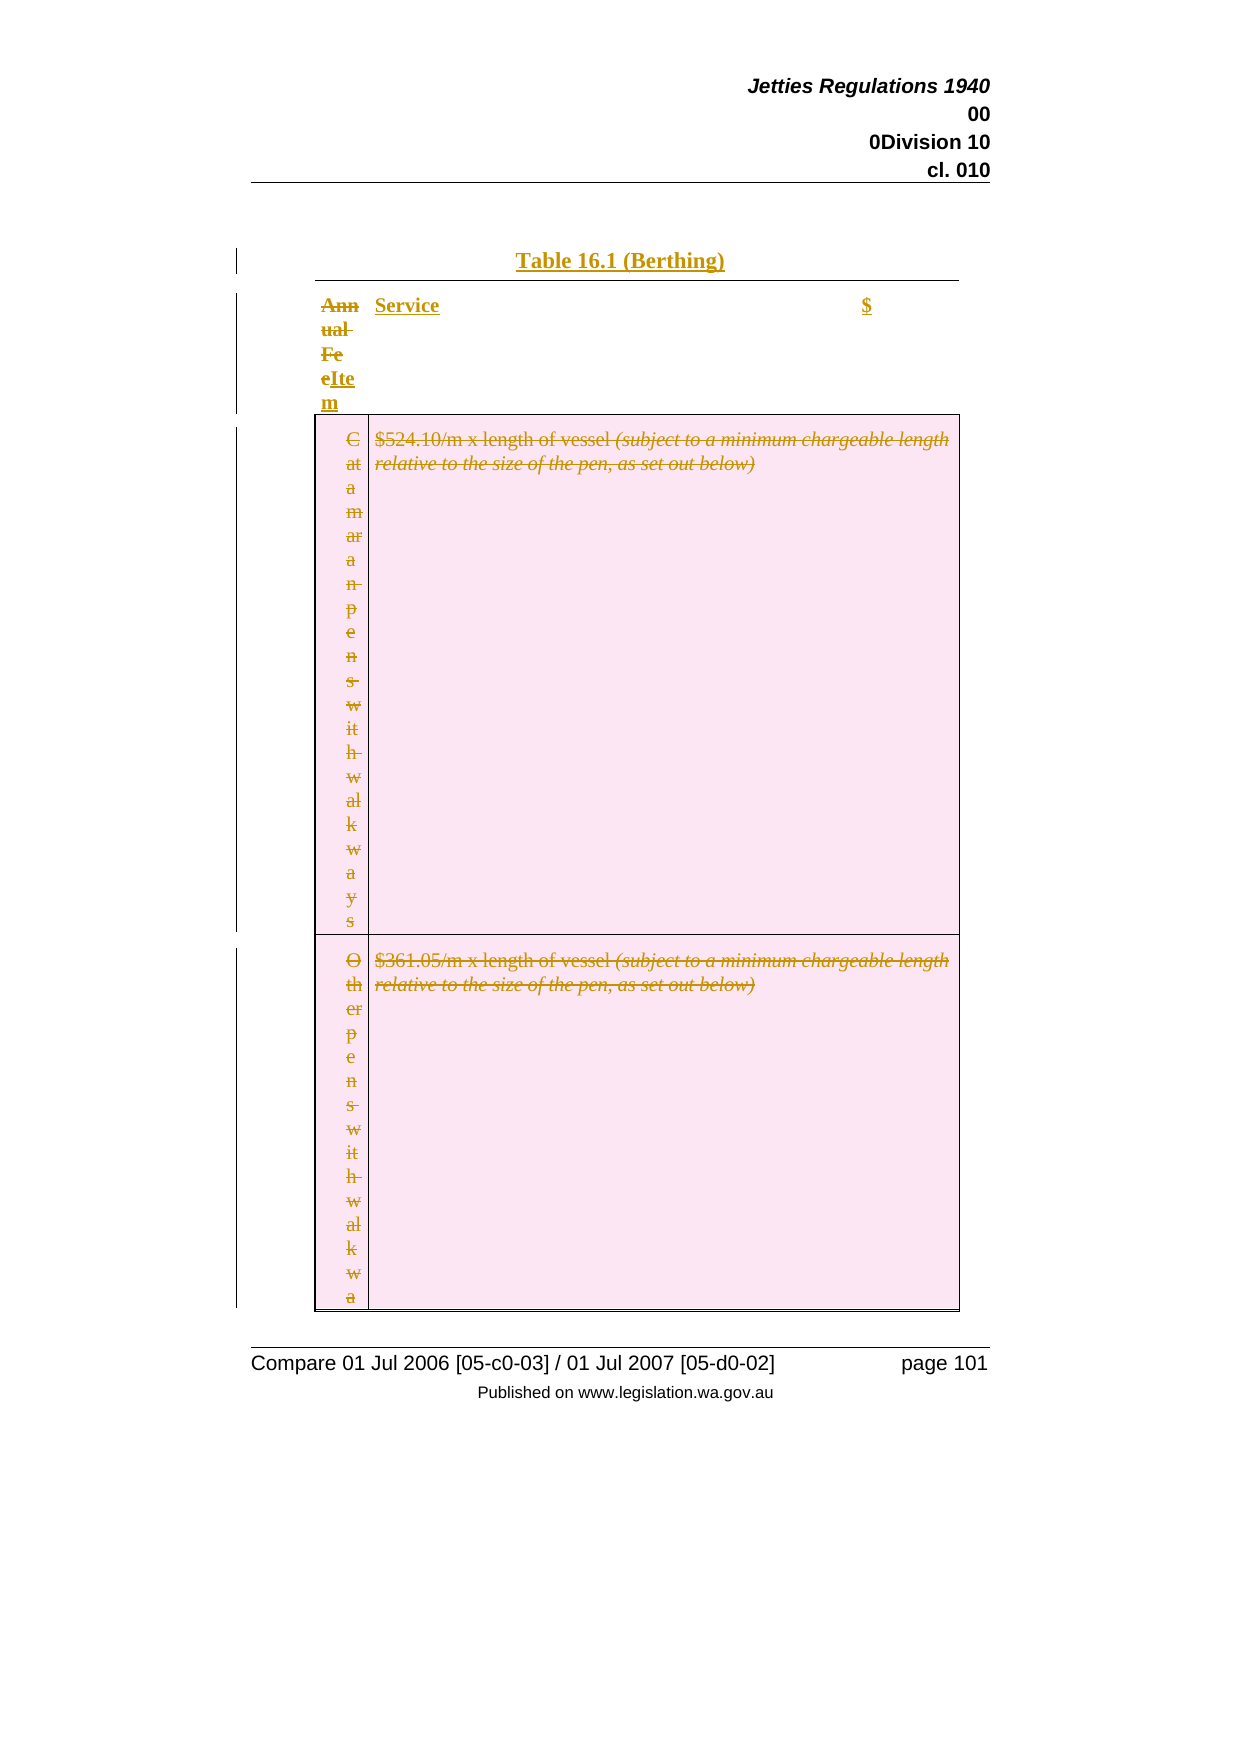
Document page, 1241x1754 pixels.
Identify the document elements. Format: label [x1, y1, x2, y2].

table_header [315, 281, 368, 414]
table_header [856, 281, 959, 414]
table_header [369, 281, 856, 414]
